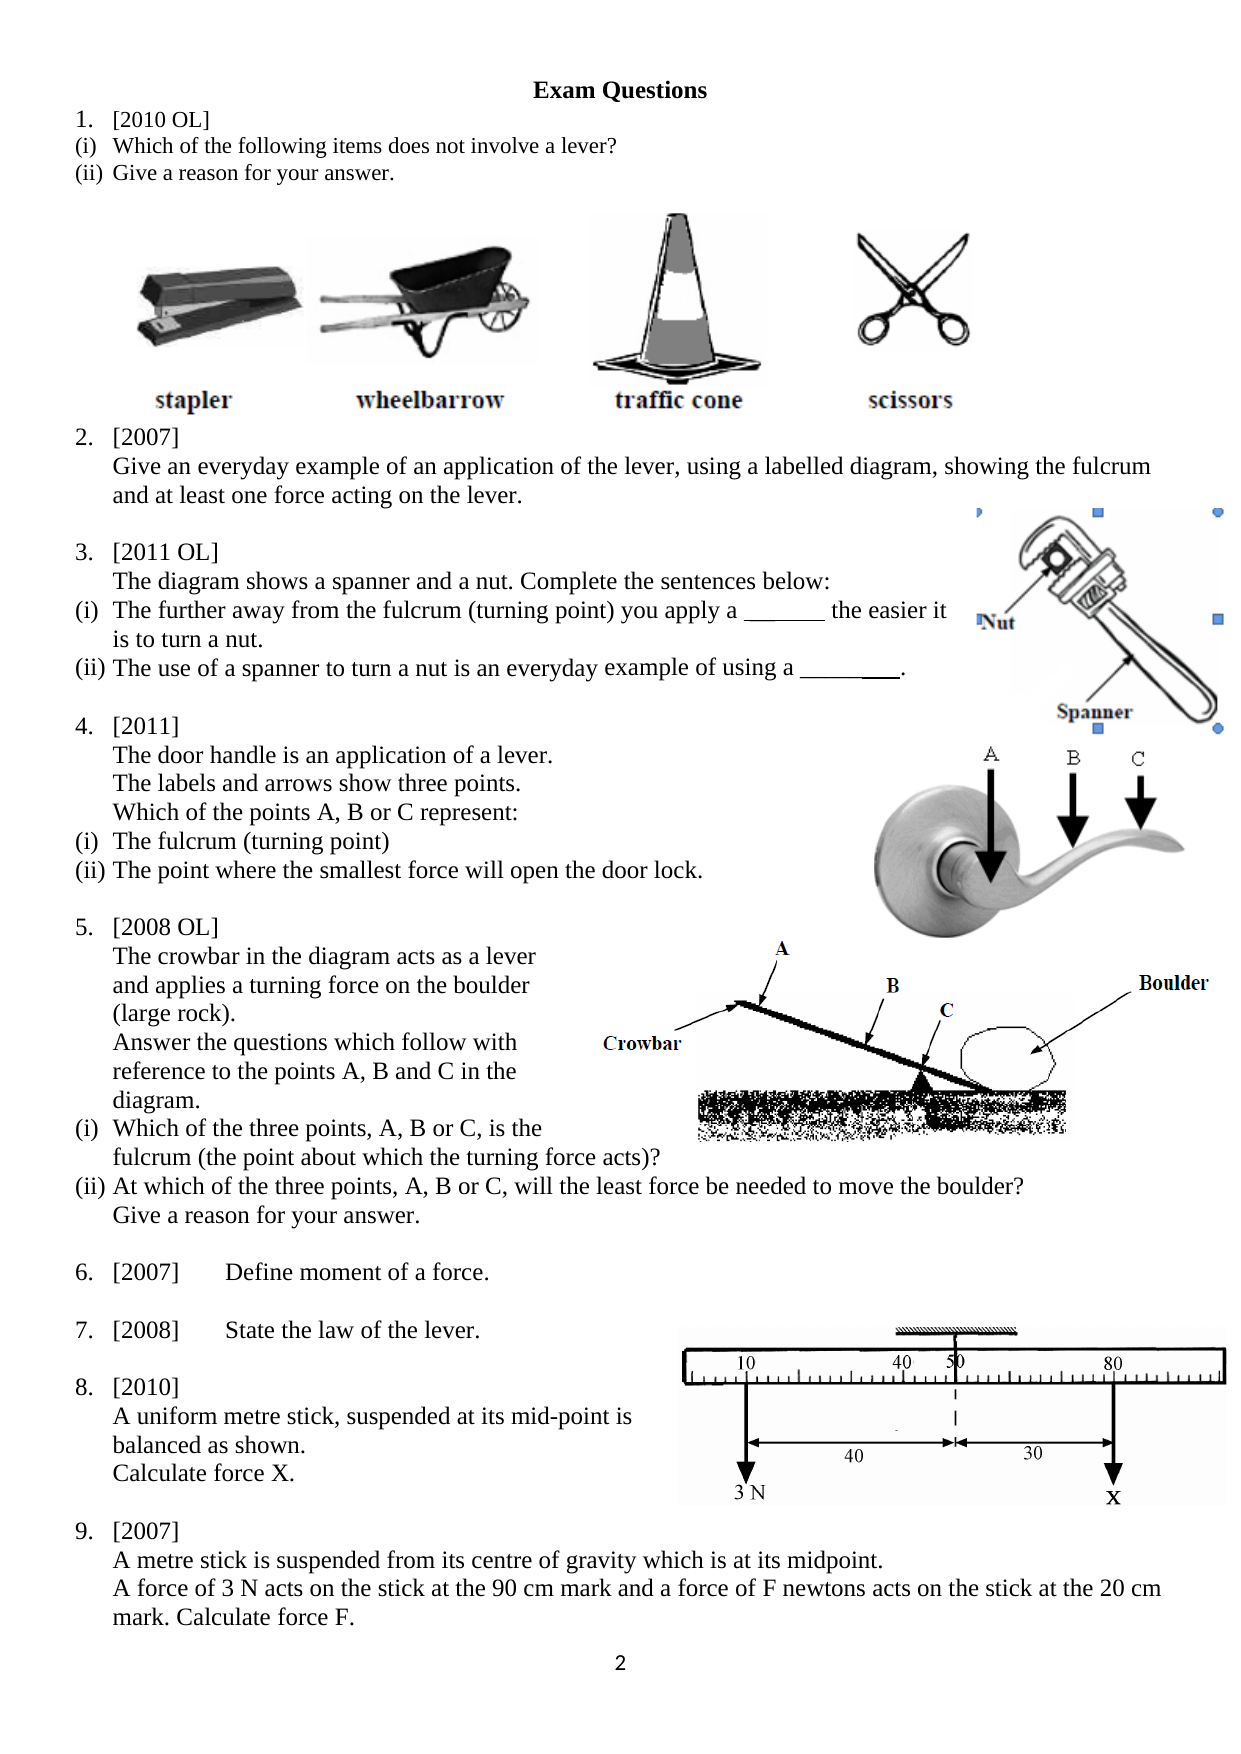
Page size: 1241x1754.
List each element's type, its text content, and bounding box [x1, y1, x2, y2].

text The door handle is an application of a lever. [112, 740, 1165, 768]
text A metre stick is suspended from its centre of gravity which is at its midpoint. [112, 1545, 1165, 1573]
list [2007] [75, 422, 1165, 451]
picture [976, 508, 1227, 739]
list [2011] [75, 711, 1165, 740]
list Which of the three points, A, B or C, is the fulcrum (the point about which the turning force acts)? [75, 1113, 1165, 1171]
text A force of 3 N acts on the stick at the 90 cm mark and a force of F newtons acts on the stick at the 20 cm mark. Calculate force F. [112, 1573, 1165, 1631]
list Give a reason for your answer. [75, 159, 1165, 185]
list The fulcrum (turning point) [75, 826, 873, 855]
list Which of the following items does not involve a lever? [75, 132, 1165, 159]
text Which of the points A, B or C represent: [112, 797, 873, 826]
text Exam Questions [75, 75, 1165, 104]
list [2008] State the law of the lever. [75, 1315, 1165, 1343]
list [2008 OL] [75, 912, 873, 941]
list The use of a spanner to turn a nut is an everyday example of using a _____ . [75, 652, 976, 682]
list The point where the smallest force will open the door lock. [75, 855, 873, 883]
text The diagram shows a spanner and a nut. Complete the sentences below: [112, 566, 976, 595]
list [2010] [75, 1372, 677, 1401]
list The further away from the fulcrum (turning point) you apply a __ the easier it is to turn a nut. [75, 595, 976, 652]
list [2007] [75, 1516, 1165, 1545]
list [2010 OL] [75, 104, 1165, 132]
text The labels and arrows show three points. [112, 768, 873, 797]
text Give an everyday example of an application of the lever, using a labelled diagram, showing the fulcrum and at least one force acting on the lever. [112, 451, 1165, 509]
text Give a reason for your answer. [112, 1200, 1165, 1228]
list At which of the three points, A, B or C, will the least force be needed to move the boulder? [75, 1171, 1165, 1200]
text The crowbar in the diagram acts as a lever and applies a turning force on the boulder (large rock). [112, 941, 573, 1027]
text Answer the questions which follow with reference to the points A, B and C in the diagram. [112, 1027, 573, 1113]
list [2007] Define moment of a force. [75, 1257, 1165, 1286]
text Calculate force X. [112, 1458, 677, 1487]
list [2011 OL] [75, 537, 976, 566]
text A uniform metre stick, suspended at its mid-point is balanced as shown. [112, 1401, 677, 1458]
